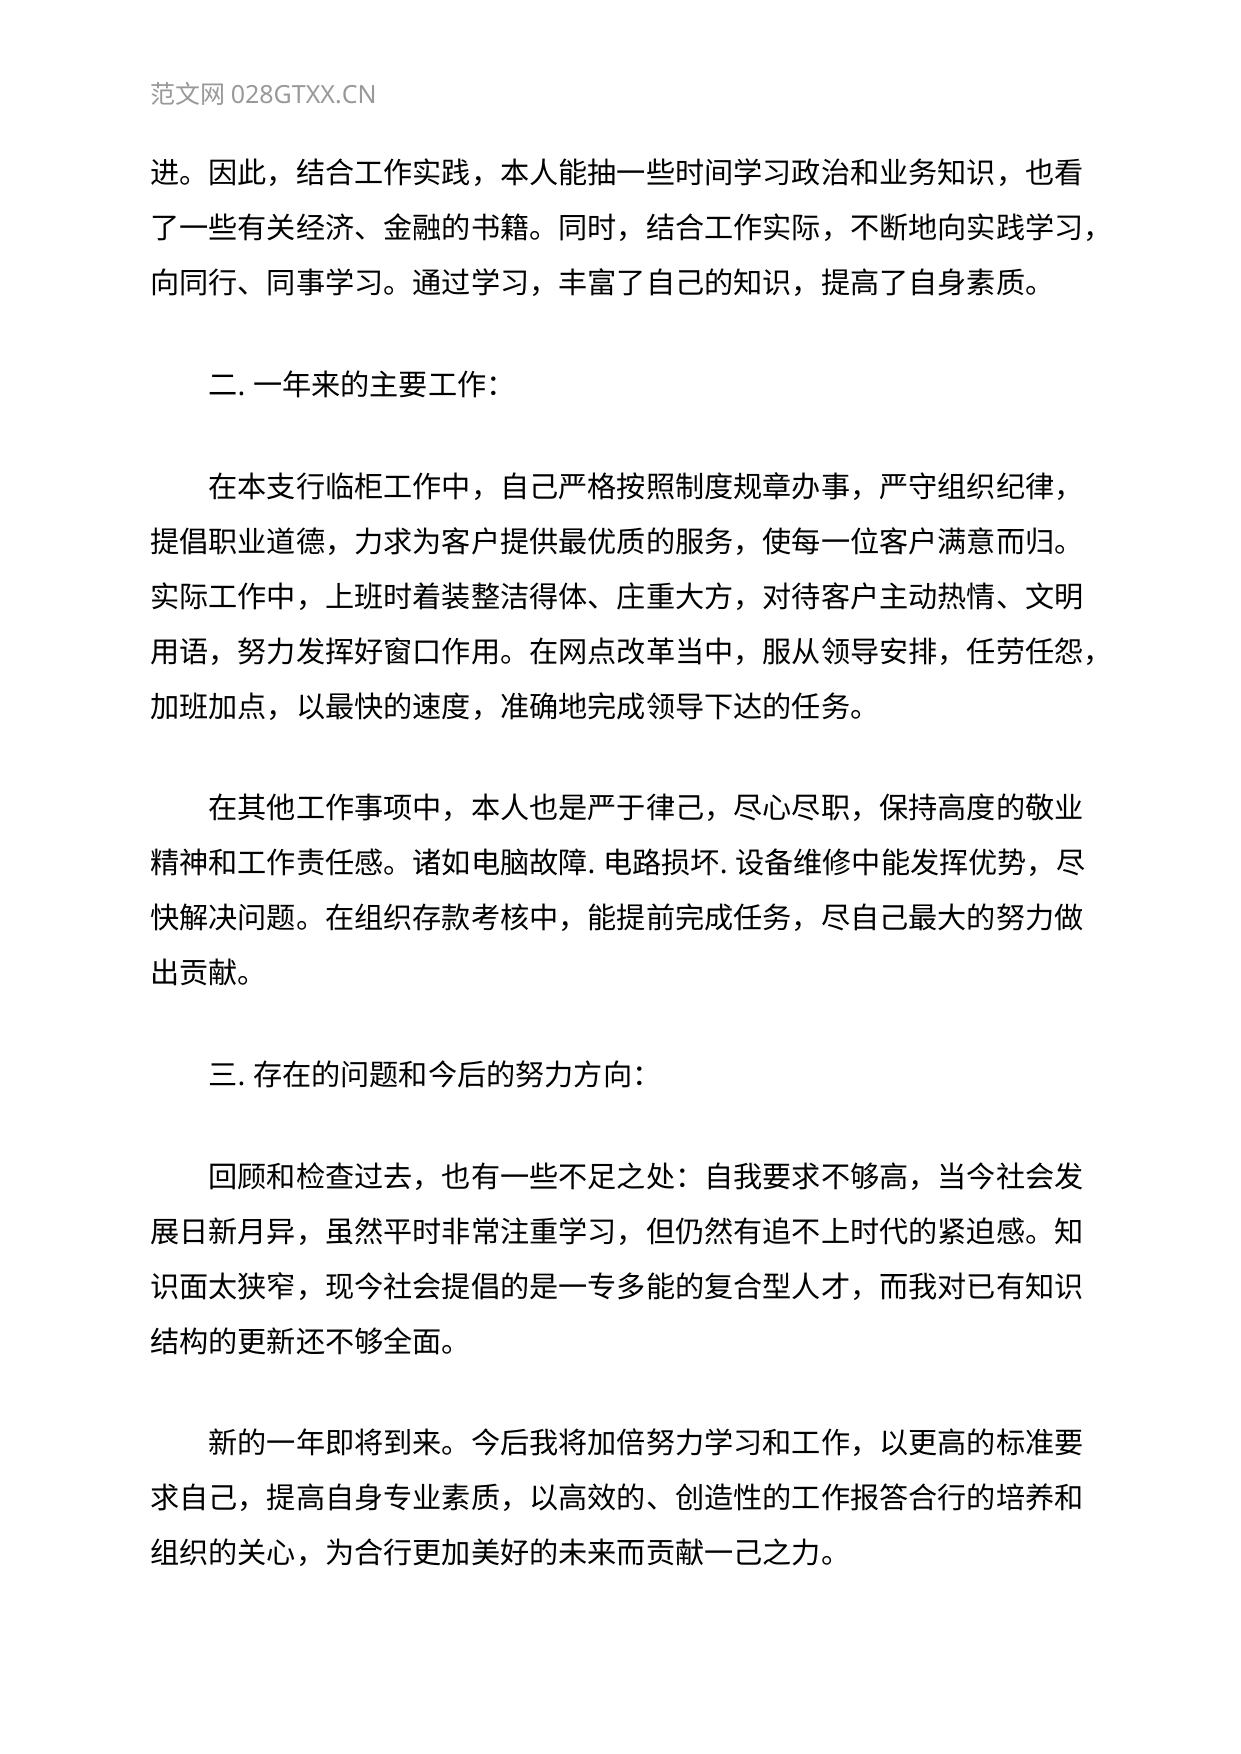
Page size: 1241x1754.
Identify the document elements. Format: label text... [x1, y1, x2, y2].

text 在其他工作事项中，本人也是严于律己，尽心尽职，保持高度的敬业精神和工作责任感。诸如电脑故障. 电路损坏. 设备维修中能发挥优势，尽快解决问题。在组织存款考核中，能提前完成任务，尽自己最大的努力做出贡献。 [150, 785, 1090, 992]
text 二. 一年来的主要工作： [150, 362, 1090, 404]
text 在本支行临柜工作中，自己严格按照制度规章办事，严守组织纪律，提倡职业道德，力求为客户提供最优质的服务，使每一位客户满意而归。实际工作中，上班时着装整洁得体、庄重大方，对待客户主动热情、文明用语，努力发挥好窗口作用。在网点改革当中，服从领导安排，任劳任怨，加班加点，以最快的速度，准确地完成领导下达的任务。 [150, 463, 1090, 725]
text 回顾和检查过去，也有一些不足之处：自我要求不够高，当今社会发展日新月异，虽然平时非常注重学习，但仍然有追不上时代的紧迫感。知识面太狭窄，现今社会提倡的是一专多能的复合型人才，而我对已有知识结构的更新还不够全面。 [150, 1153, 1090, 1360]
text 三. 存在的问题和今后的努力方向： [150, 1051, 1090, 1094]
text 新的一年即将到来。今后我将加倍努力学习和工作，以更高的标准要求自己，提高自身专业素质，以高效的、创造性的工作报答合行的培养和组织的关心，为合行更加美好的未来而贡献一己之力。 [150, 1420, 1090, 1572]
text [150, 150, 1090, 302]
